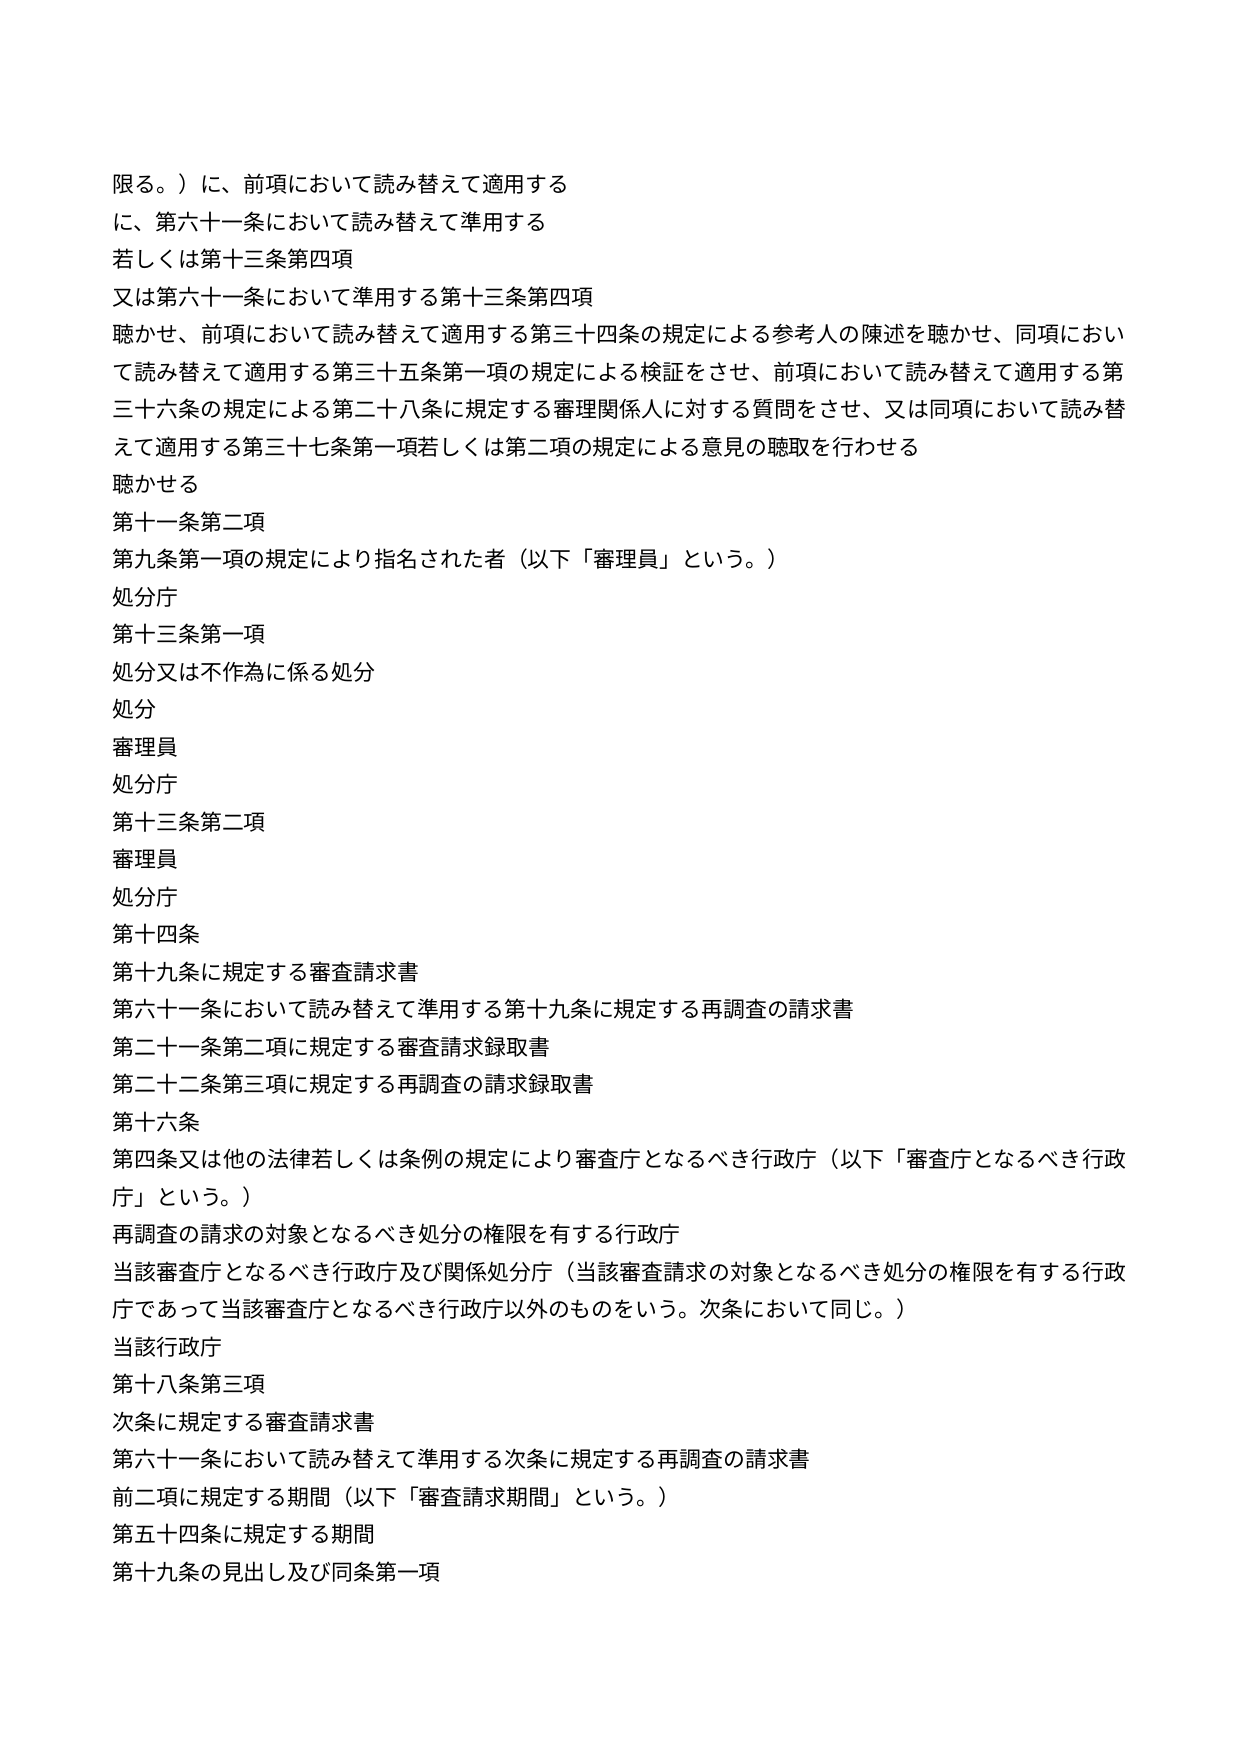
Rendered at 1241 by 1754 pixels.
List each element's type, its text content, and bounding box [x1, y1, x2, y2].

text 第二十二条第三項に規定する再調査の請求録取書 [112, 1064, 1128, 1102]
text 処分庁 [112, 764, 1128, 802]
text 又は第六十一条において準用する第十三条第四項 [112, 277, 1128, 314]
text 前二項に規定する期間（以下「審査請求期間」という。） [112, 1477, 1128, 1514]
text 第十三条第一項 [112, 614, 1128, 652]
text 次条に規定する審査請求書 [112, 1402, 1128, 1439]
text 処分又は不作為に係る処分 [112, 652, 1128, 689]
text 若しくは第十三条第四項 [112, 239, 1128, 277]
text 第五十四条に規定する期間 [112, 1514, 1128, 1552]
text 第二十一条第二項に規定する審査請求録取書 [112, 1027, 1128, 1064]
text 第十三条第二項 [112, 802, 1128, 839]
text 聴かせる [112, 464, 1128, 502]
text に、第六十一条において読み替えて準用する [112, 202, 1128, 239]
text 処分 [112, 689, 1128, 727]
text 第十九条に規定する審査請求書 [112, 952, 1128, 989]
text 第十一条第二項 [112, 502, 1128, 539]
text 処分庁 [112, 877, 1128, 914]
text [112, 164, 1128, 202]
text 審理員 [112, 727, 1128, 764]
text 第四条又は他の法律若しくは条例の規定により審査庁となるべき行政庁（以下「審査庁となるべき行政庁」という。） [112, 1139, 1128, 1214]
text 聴かせ、前項において読み替えて適用する第三十四条の規定による参考人の陳述を聴かせ、同項において読み替えて適用する第三十五条第一項の規定による検証をさせ、前項において読み替えて適用する第三十六条の規定による第二十八条に規定する審理関係人に対する質問をさせ、又は同項において読み替えて適用する第三十七条第一項若しくは第二項の規定による意見の聴取を行わせる [112, 314, 1128, 464]
text 第十八条第三項 [112, 1364, 1128, 1402]
text 第九条第一項の規定により指名された者（以下「審理員」という。） [112, 539, 1128, 577]
text 当該審査庁となるべき行政庁及び関係処分庁（当該審査請求の対象となるべき処分の権限を有する行政庁であって当該審査庁となるべき行政庁以外のものをいう。次条において同じ。） [112, 1252, 1128, 1327]
text 審理員 [112, 839, 1128, 877]
text 第十四条 [112, 914, 1128, 952]
text 第十六条 [112, 1102, 1128, 1139]
text 第六十一条において読み替えて準用する第十九条に規定する再調査の請求書 [112, 989, 1128, 1027]
text 第六十一条において読み替えて準用する次条に規定する再調査の請求書 [112, 1439, 1128, 1477]
text 再調査の請求の対象となるべき処分の権限を有する行政庁 [112, 1214, 1128, 1252]
text 第十九条の見出し及び同条第一項 [112, 1552, 1128, 1589]
text 処分庁 [112, 577, 1128, 614]
text 当該行政庁 [112, 1327, 1128, 1364]
